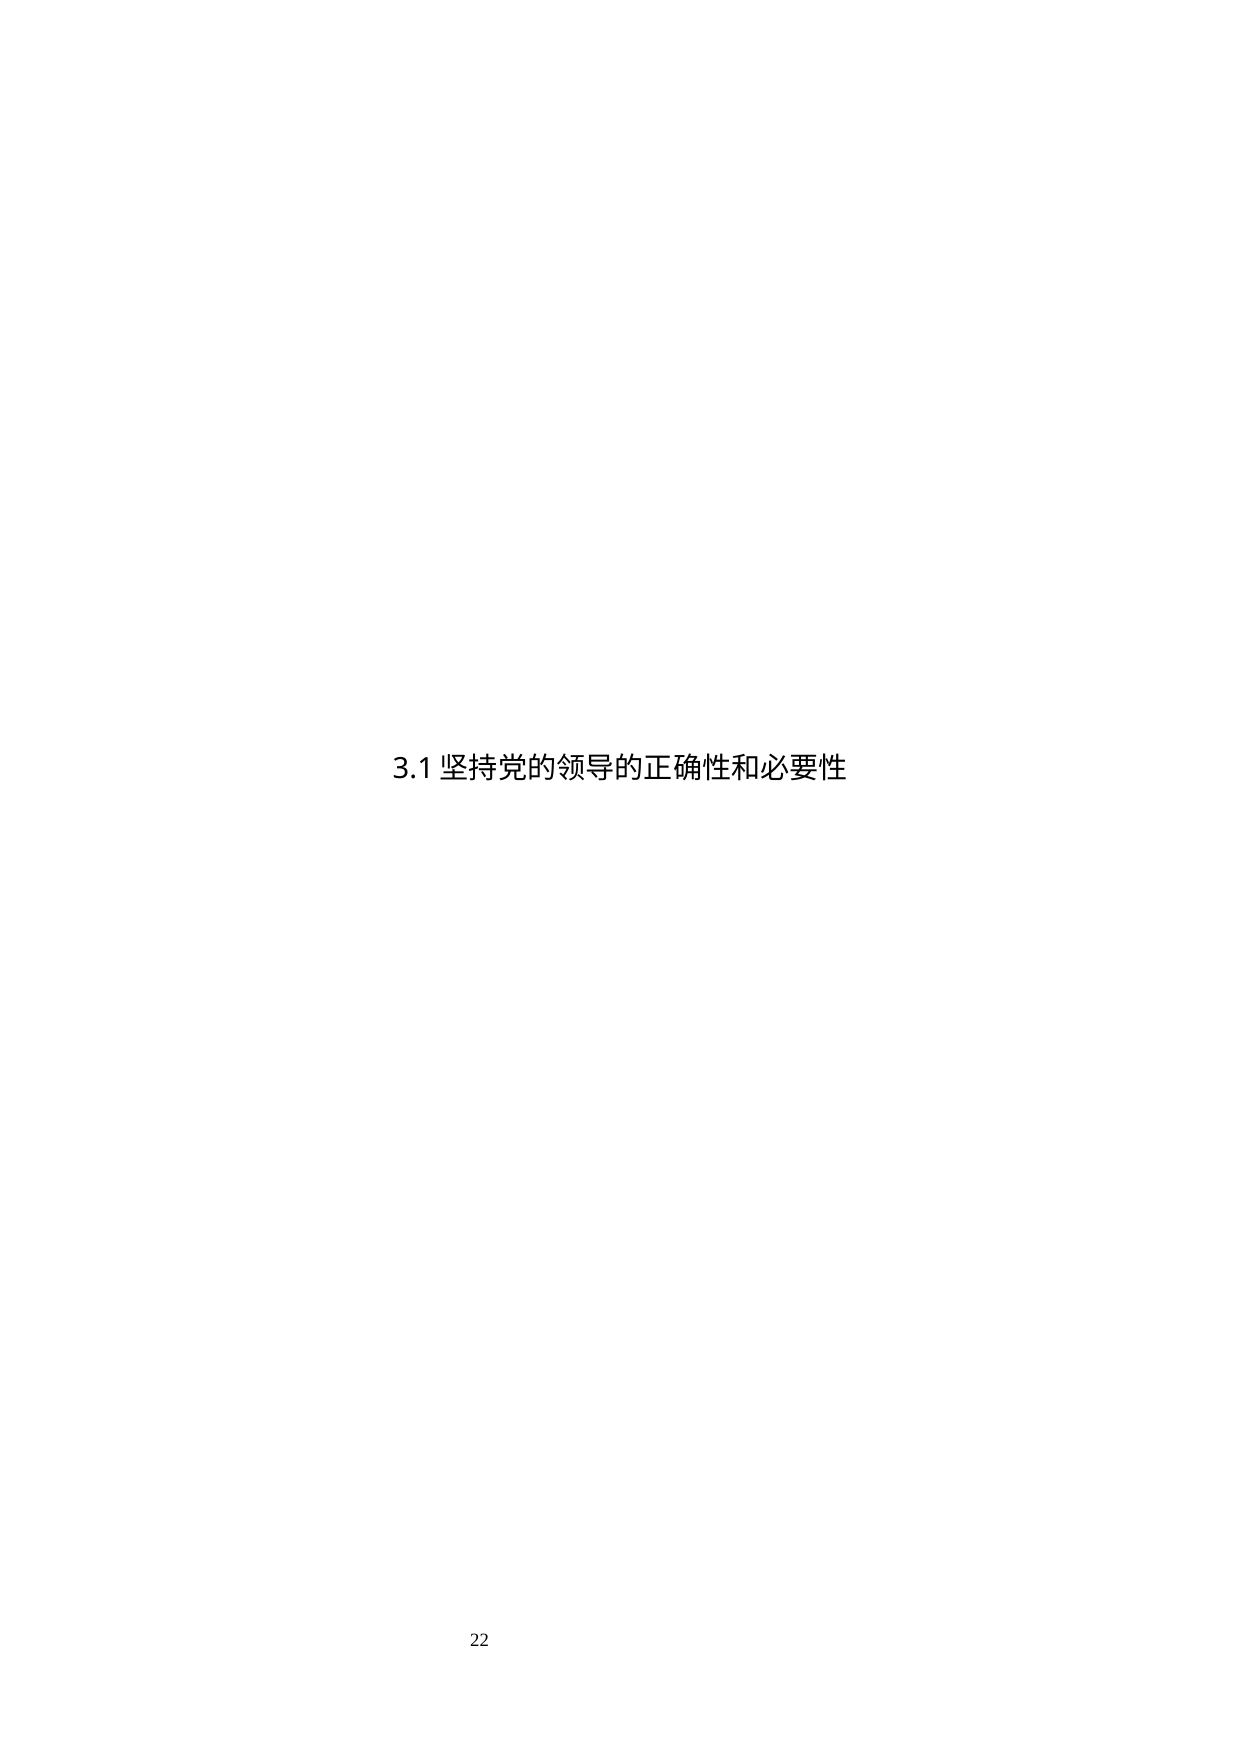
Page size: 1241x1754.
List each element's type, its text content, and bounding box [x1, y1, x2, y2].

text 3.1坚持党的领导的正确性和必要性 [187, 735, 1053, 800]
